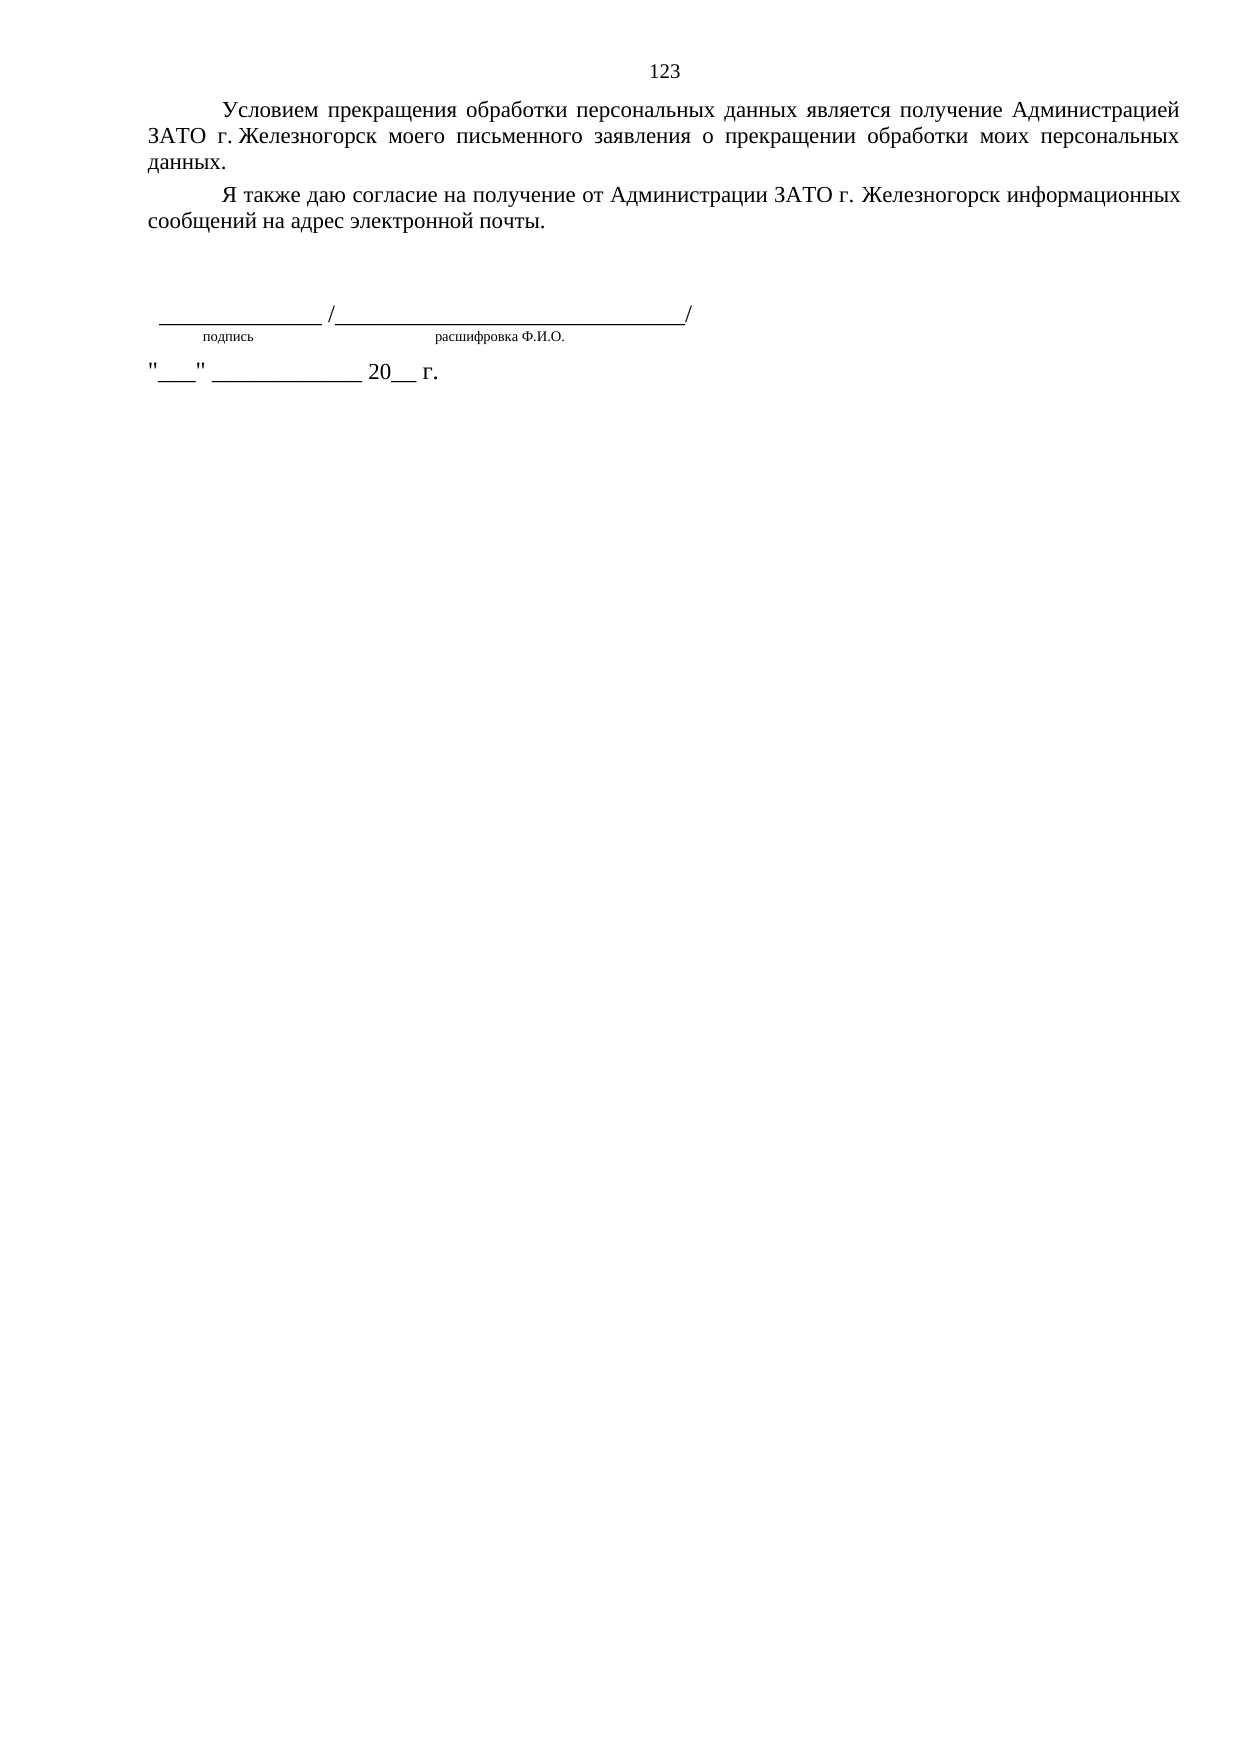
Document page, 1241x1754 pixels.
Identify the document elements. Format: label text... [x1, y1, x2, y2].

table_header _____________ /____________________________/ подпись расшифровка Ф.И.О. [148, 299, 901, 356]
text Условием прекращения обработки персональных данных является получение Администрацией ЗАТО г. Железногорск моего письменного заявления о прекращении обработки моих персональных данных. [148, 96, 1181, 175]
text "___" ____________ 20__ г. [148, 356, 1181, 385]
text Я также даю согласие на получение от Администрации ЗАТО г. Железногорск информационных сообщений на адрес электронной почты. [148, 181, 1181, 234]
